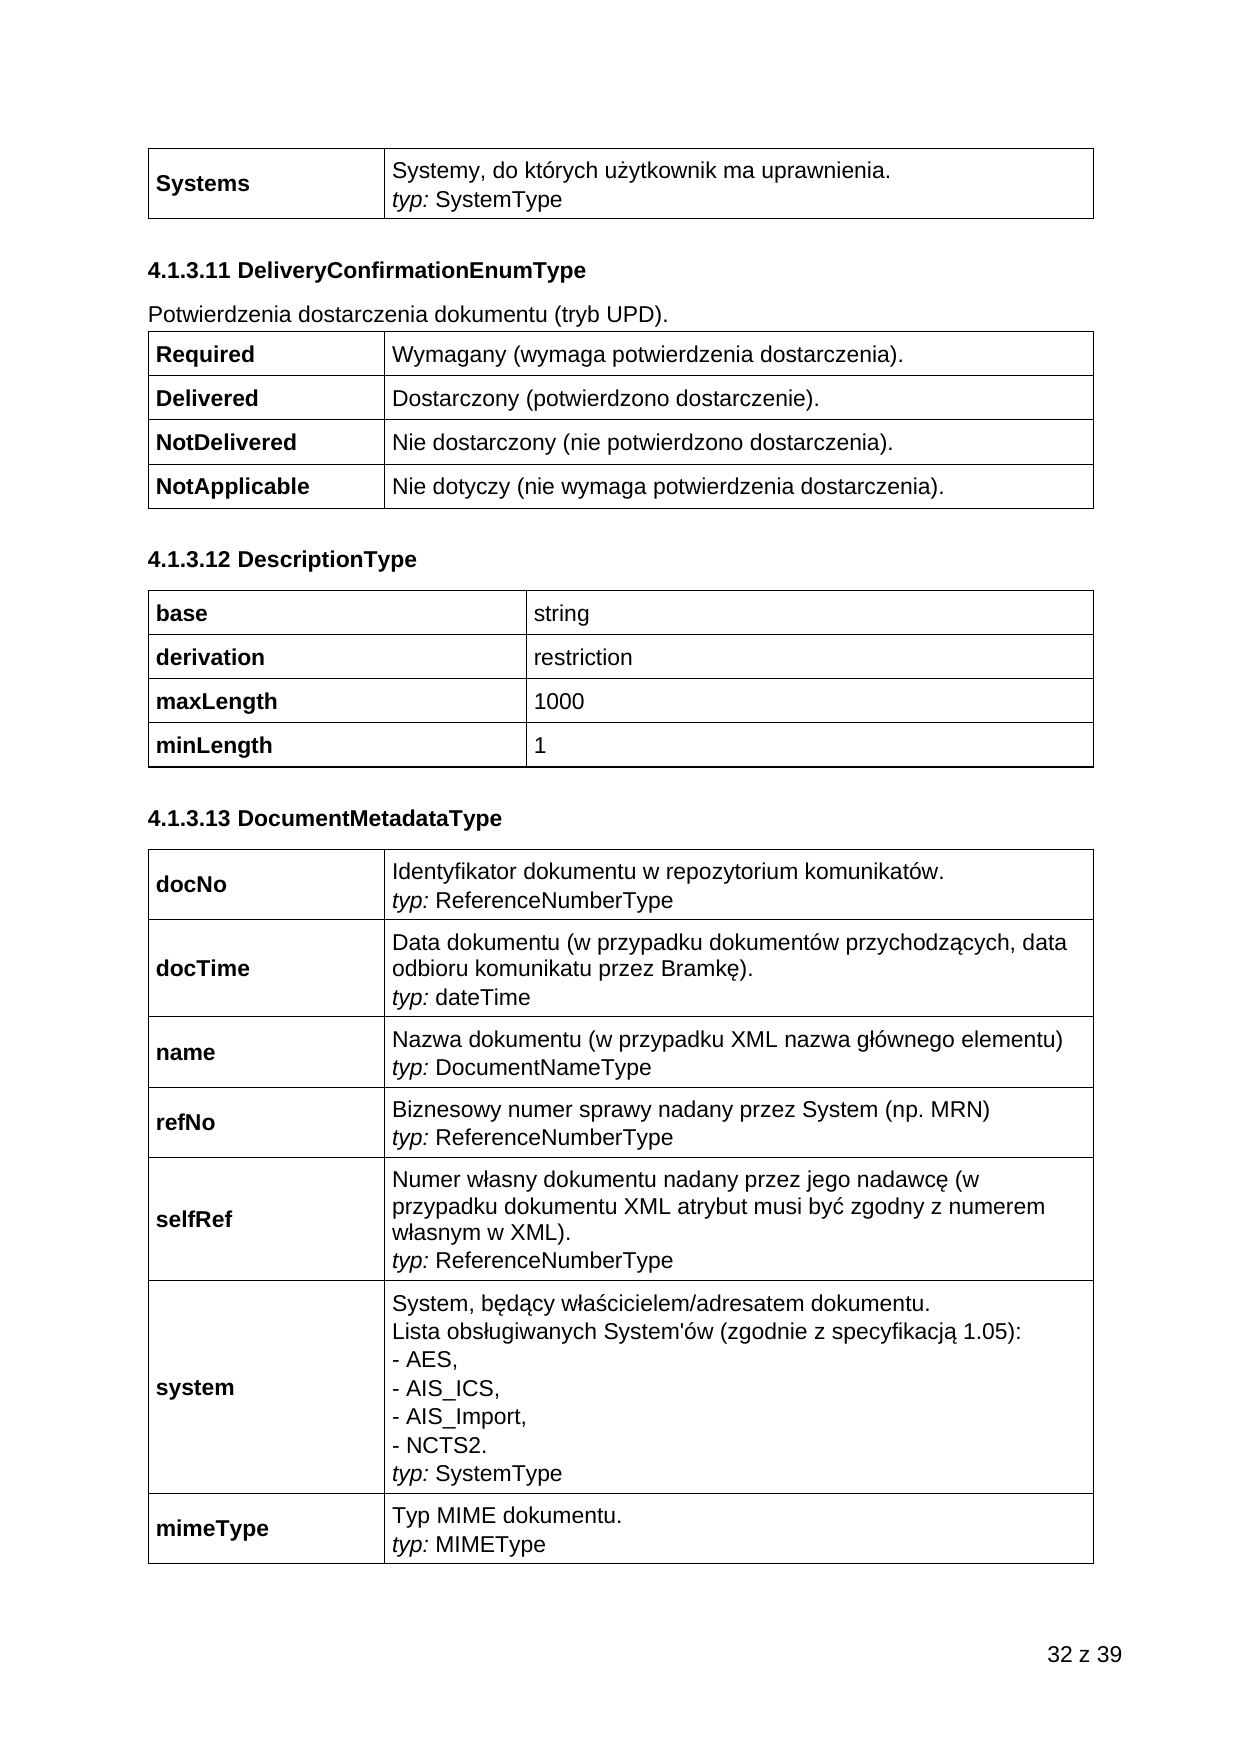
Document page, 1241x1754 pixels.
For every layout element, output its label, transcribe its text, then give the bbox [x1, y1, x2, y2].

table_cell NotDelivered [149, 420, 384, 463]
table_cell 1 [527, 723, 1093, 766]
table_cell Nie dotyczy (nie wymaga potwierdzenia dostarczenia). [385, 465, 1093, 507]
table_cell Typ MIME dokumentu. typ: MIMEType [385, 1494, 1093, 1563]
table_cell 1000 [527, 679, 1093, 722]
table_cell Numer własny dokumentu nadany przez jego nadawcę (w przypadku dokumentu XML atrybut musi być zgodny z numerem własnym w XML). typ: ReferenceNumberType [385, 1158, 1093, 1280]
table_cell system [149, 1281, 384, 1493]
table_cell NotApplicable [149, 465, 384, 507]
table_cell Data dokumentu (w przypadku dokumentów przychodzących, data odbioru komunikatu przez Bramkę). typ: dateTime [385, 920, 1093, 1016]
table_cell System, będący właścicielem/adresatem dokumentu. Lista obsługiwanych System'ów (zgodnie z specyfikacją 1.05): - AES, - AIS_ICS, - AIS_Import, - NCTS2. typ: SystemType [385, 1281, 1093, 1493]
table_cell Dostarczony (potwierdzono dostarczenie). [385, 376, 1093, 419]
subtitle DocumentMetadataType [148, 805, 1122, 831]
table_cell selfRef [149, 1158, 384, 1280]
table_cell refNo [149, 1088, 384, 1157]
table_cell Systemy, do których użytkownik ma uprawnienia. typ: SystemType [385, 149, 1093, 218]
table_cell Biznesowy numer sprawy nadany przez System (np. MRN) typ: ReferenceNumberType [385, 1088, 1093, 1157]
table_cell name [149, 1017, 384, 1087]
table_cell Delivered [149, 376, 384, 419]
table_cell derivation [149, 635, 526, 678]
table_header Identyfikator dokumentu w repozytorium komunikatów. typ: ReferenceNumberType [385, 850, 1093, 919]
subtitle DescriptionType [148, 546, 1122, 572]
table_cell Nazwa dokumentu (w przypadku XML nazwa głównego elementu) typ: DocumentNameType [385, 1017, 1093, 1087]
table_header string [527, 591, 1093, 634]
table_cell Systems [149, 149, 384, 218]
subtitle DeliveryConfirmationEnumType [148, 257, 1122, 283]
table_cell restriction [527, 635, 1093, 678]
table_header Wymagany (wymaga potwierdzenia dostarczenia). [385, 332, 1093, 375]
table_cell mimeType [149, 1494, 384, 1563]
text Potwierdzenia dostarczenia dokumentu (tryb UPD). [148, 301, 1122, 327]
table_cell minLength [149, 723, 526, 766]
table_cell Nie dostarczony (nie potwierdzono dostarczenia). [385, 420, 1093, 463]
table_cell docTime [149, 920, 384, 1016]
table_header base [149, 591, 526, 634]
table_header docNo [149, 850, 384, 919]
table_cell maxLength [149, 679, 526, 722]
table_header Required [149, 332, 384, 375]
